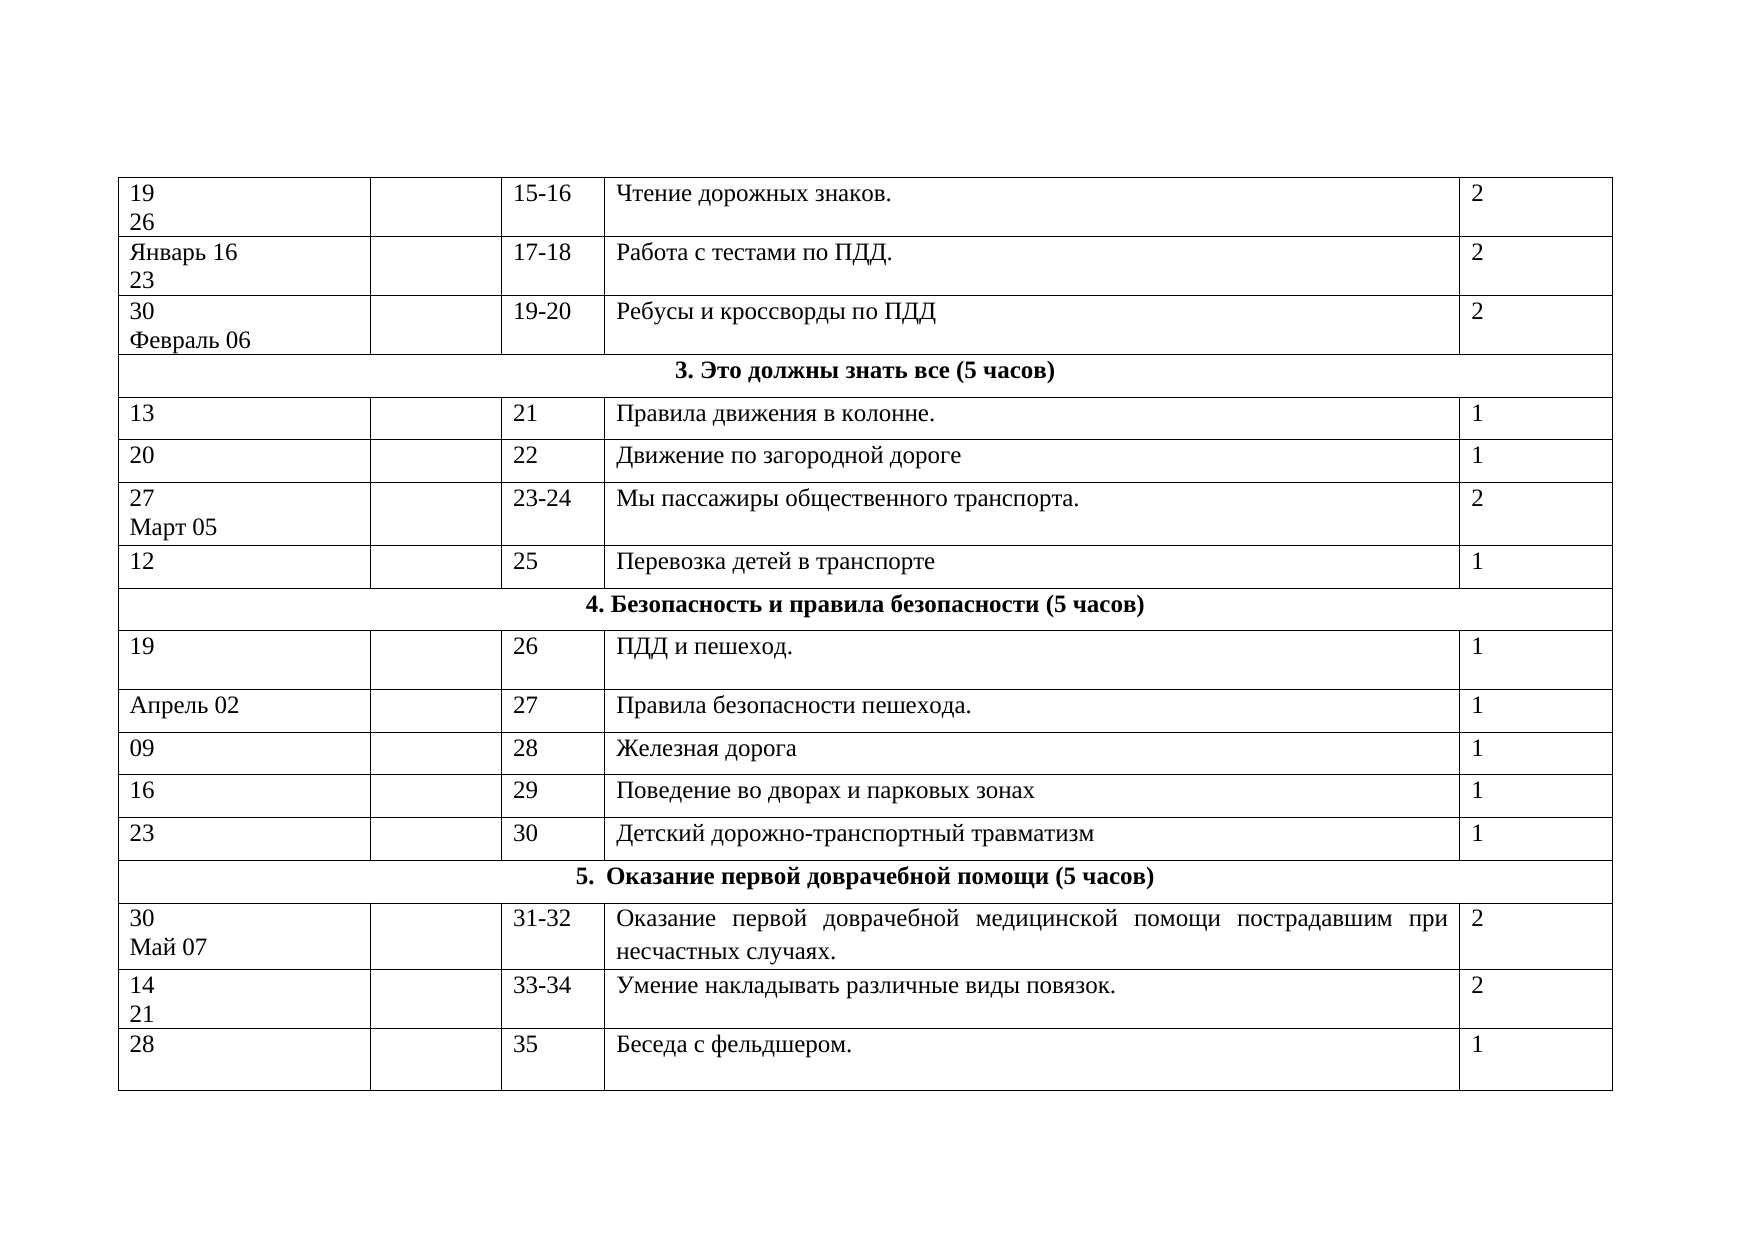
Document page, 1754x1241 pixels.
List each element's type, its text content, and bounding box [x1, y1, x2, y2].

table_cell 19 26 [119, 178, 370, 236]
table_cell [371, 733, 501, 774]
table_cell 1 [1460, 1029, 1612, 1090]
table_cell [371, 970, 501, 1028]
table_cell [371, 818, 501, 860]
table_cell 1 [1460, 775, 1612, 817]
table_cell Оказание первой доврачебной медицинской помощи пострадавшим при несчастных случаях. [605, 904, 1459, 969]
table_cell 23 [119, 818, 370, 860]
table_cell 2 [1460, 904, 1612, 969]
table_cell 1 [1460, 546, 1612, 588]
table_cell 19-20 [502, 296, 604, 354]
table_cell [371, 296, 501, 354]
table_cell Работа с тестами по ПДД. [605, 237, 1459, 295]
table_cell 20 [119, 440, 370, 482]
table_cell Чтение дорожных знаков. [605, 178, 1459, 236]
table_cell 2 [1460, 483, 1612, 545]
table_cell [371, 440, 501, 482]
table_cell [371, 178, 501, 236]
table_cell [371, 1029, 501, 1090]
table_cell 31-32 [502, 904, 604, 969]
table_cell 2 [1460, 237, 1612, 295]
table_cell 22 [502, 440, 604, 482]
table_cell 27 Март 05 [119, 483, 370, 545]
table_cell 15-16 [502, 178, 604, 236]
table_cell 29 [502, 775, 604, 817]
table_cell Январь 16 23 [119, 237, 370, 295]
table_cell 35 [502, 1029, 604, 1090]
table_cell 2 [1460, 178, 1612, 236]
table_cell [371, 631, 501, 689]
table_cell [371, 904, 501, 969]
table_cell Детский дорожно-транспортный травматизм [605, 818, 1459, 860]
table_cell 17-18 [502, 237, 604, 295]
table_cell [371, 546, 501, 588]
table_cell 12 [119, 546, 370, 588]
table_cell 30 [502, 818, 604, 860]
table_cell 1 [1460, 398, 1612, 439]
table_cell 25 [502, 546, 604, 588]
table_cell Правила движения в колонне. [605, 398, 1459, 439]
table_cell 26 [502, 631, 604, 689]
table_cell Правила безопасности пешехода. [605, 690, 1459, 732]
table_cell [371, 237, 501, 295]
table_cell [371, 775, 501, 817]
table_cell 2 [1460, 970, 1612, 1028]
table_cell [371, 690, 501, 732]
table_cell 33-34 [502, 970, 604, 1028]
table_cell [371, 483, 501, 545]
table_cell 13 [119, 398, 370, 439]
table_cell 2 [1460, 296, 1612, 354]
table_cell Поведение во дворах и парковых зонах [605, 775, 1459, 817]
table_cell 19 [119, 631, 370, 689]
table_cell 1 [1460, 818, 1612, 860]
table_cell 23-24 [502, 483, 604, 545]
table_cell 21 [502, 398, 604, 439]
table_cell ПДД и пешеход. [605, 631, 1459, 689]
table_cell 5. Оказание первой доврачебной помощи (5 часов) [119, 861, 1612, 902]
table_cell 14 21 [119, 970, 370, 1028]
table_cell 3. Это должны знать все (5 часов) [119, 355, 1612, 397]
table_cell 28 [502, 733, 604, 774]
table_cell 16 [119, 775, 370, 817]
table_cell 1 [1460, 690, 1612, 732]
table_cell 1 [1460, 440, 1612, 482]
table_cell Апрель 02 [119, 690, 370, 732]
table_cell 28 [119, 1029, 370, 1090]
table_cell 30 Февраль 06 [119, 296, 370, 354]
table_cell 4. Безопасность и правила безопасности (5 часов) [119, 589, 1612, 630]
table_cell 1 [1460, 733, 1612, 774]
table_cell 09 [119, 733, 370, 774]
table_cell [371, 398, 501, 439]
table_cell Перевозка детей в транспорте [605, 546, 1459, 588]
table_cell Мы пассажиры общественного транспорта. [605, 483, 1459, 545]
table_cell Движение по загородной дороге [605, 440, 1459, 482]
table_cell Железная дорога [605, 733, 1459, 774]
table_cell 30 Май 07 [119, 904, 370, 969]
table_cell 27 [502, 690, 604, 732]
table_cell Ребусы и кроссворды по ПДД [605, 296, 1459, 354]
table_cell Беседа с фельдшером. [605, 1029, 1459, 1090]
table_cell Умение накладывать различные виды повязок. [605, 970, 1459, 1028]
table_cell 1 [1460, 631, 1612, 689]
